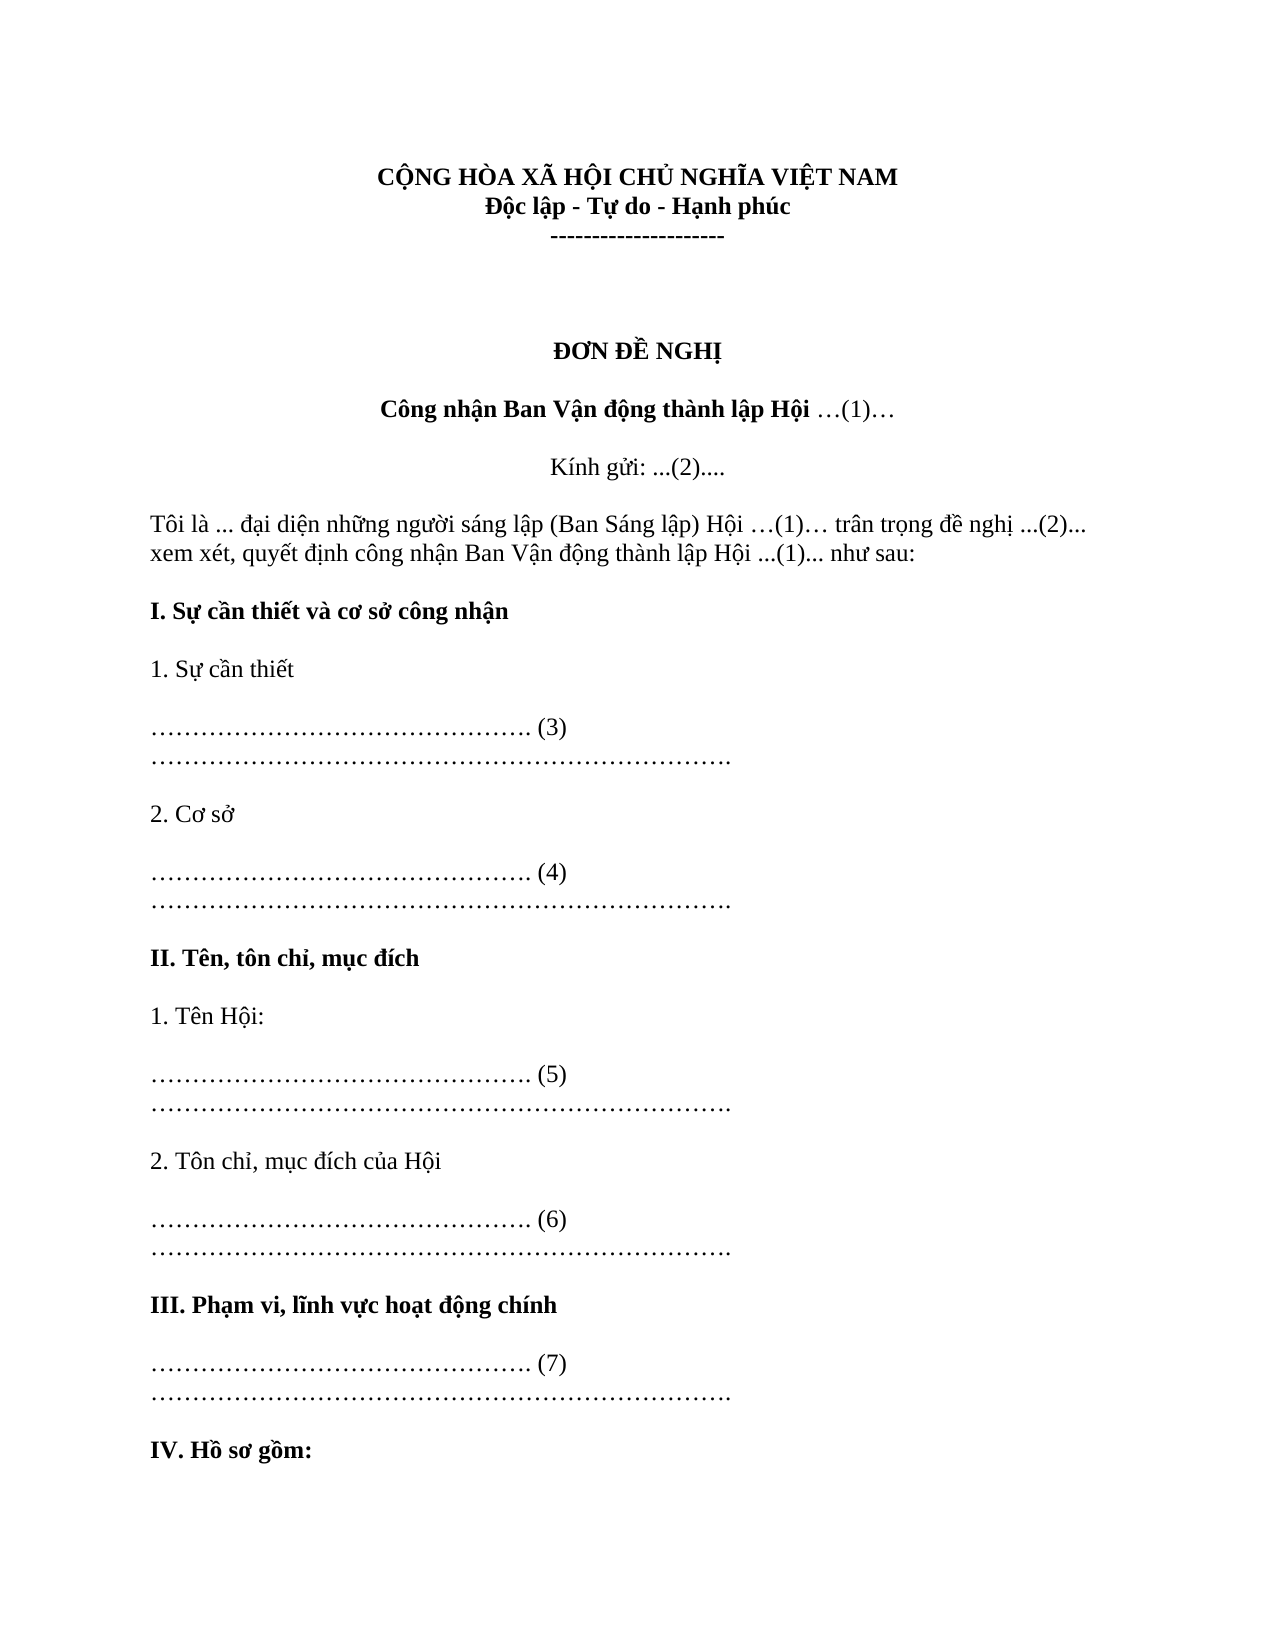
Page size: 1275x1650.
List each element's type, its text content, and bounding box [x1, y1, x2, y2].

text 2. Tôn chỉ, mục đích của Hội [150, 1146, 1125, 1174]
text ………………………………………. (6)……………………………………………………………. [150, 1204, 1125, 1261]
text IV. Hồ sơ gồm: [150, 1435, 1125, 1464]
text I. Sự cần thiết và cơ sở công nhận [150, 596, 1125, 625]
text 2. Cơ sở [150, 799, 1125, 827]
text ĐƠN ĐỀ NGHỊ [150, 336, 1125, 364]
text CỘNG HÒA XÃ HỘI CHỦ NGHĨA VIỆT NAM Độc lập - Tự do - Hạnh phúc --------------------- [150, 162, 1125, 249]
text Kính gửi: ...(2).... [150, 452, 1125, 480]
text ………………………………………. (3)……………………………………………………………. [150, 712, 1125, 769]
text 1. Tên Hội: [150, 1001, 1125, 1030]
text II. Tên, tôn chỉ, mục đích [150, 943, 1125, 972]
text ………………………………………. (4)……………………………………………………………. [150, 857, 1125, 914]
text Công nhận Ban Vận động thành lập Hội …(1)… [150, 394, 1125, 422]
text III. Phạm vi, lĩnh vực hoạt động chính [150, 1290, 1125, 1319]
text Tôi là ... đại diện những người sáng lập (Ban Sáng lập) Hội …(1)… trân trọng đề nghị ...(2)... xem xét, quyết định công nhận Ban Vận động thành lập Hội ...(1)... như sau: [150, 509, 1125, 567]
text ………………………………………. (5)……………………………………………………………. [150, 1059, 1125, 1117]
text 1. Sự cần thiết [150, 654, 1125, 683]
text ………………………………………. (7)……………………………………………………………. [150, 1348, 1125, 1406]
